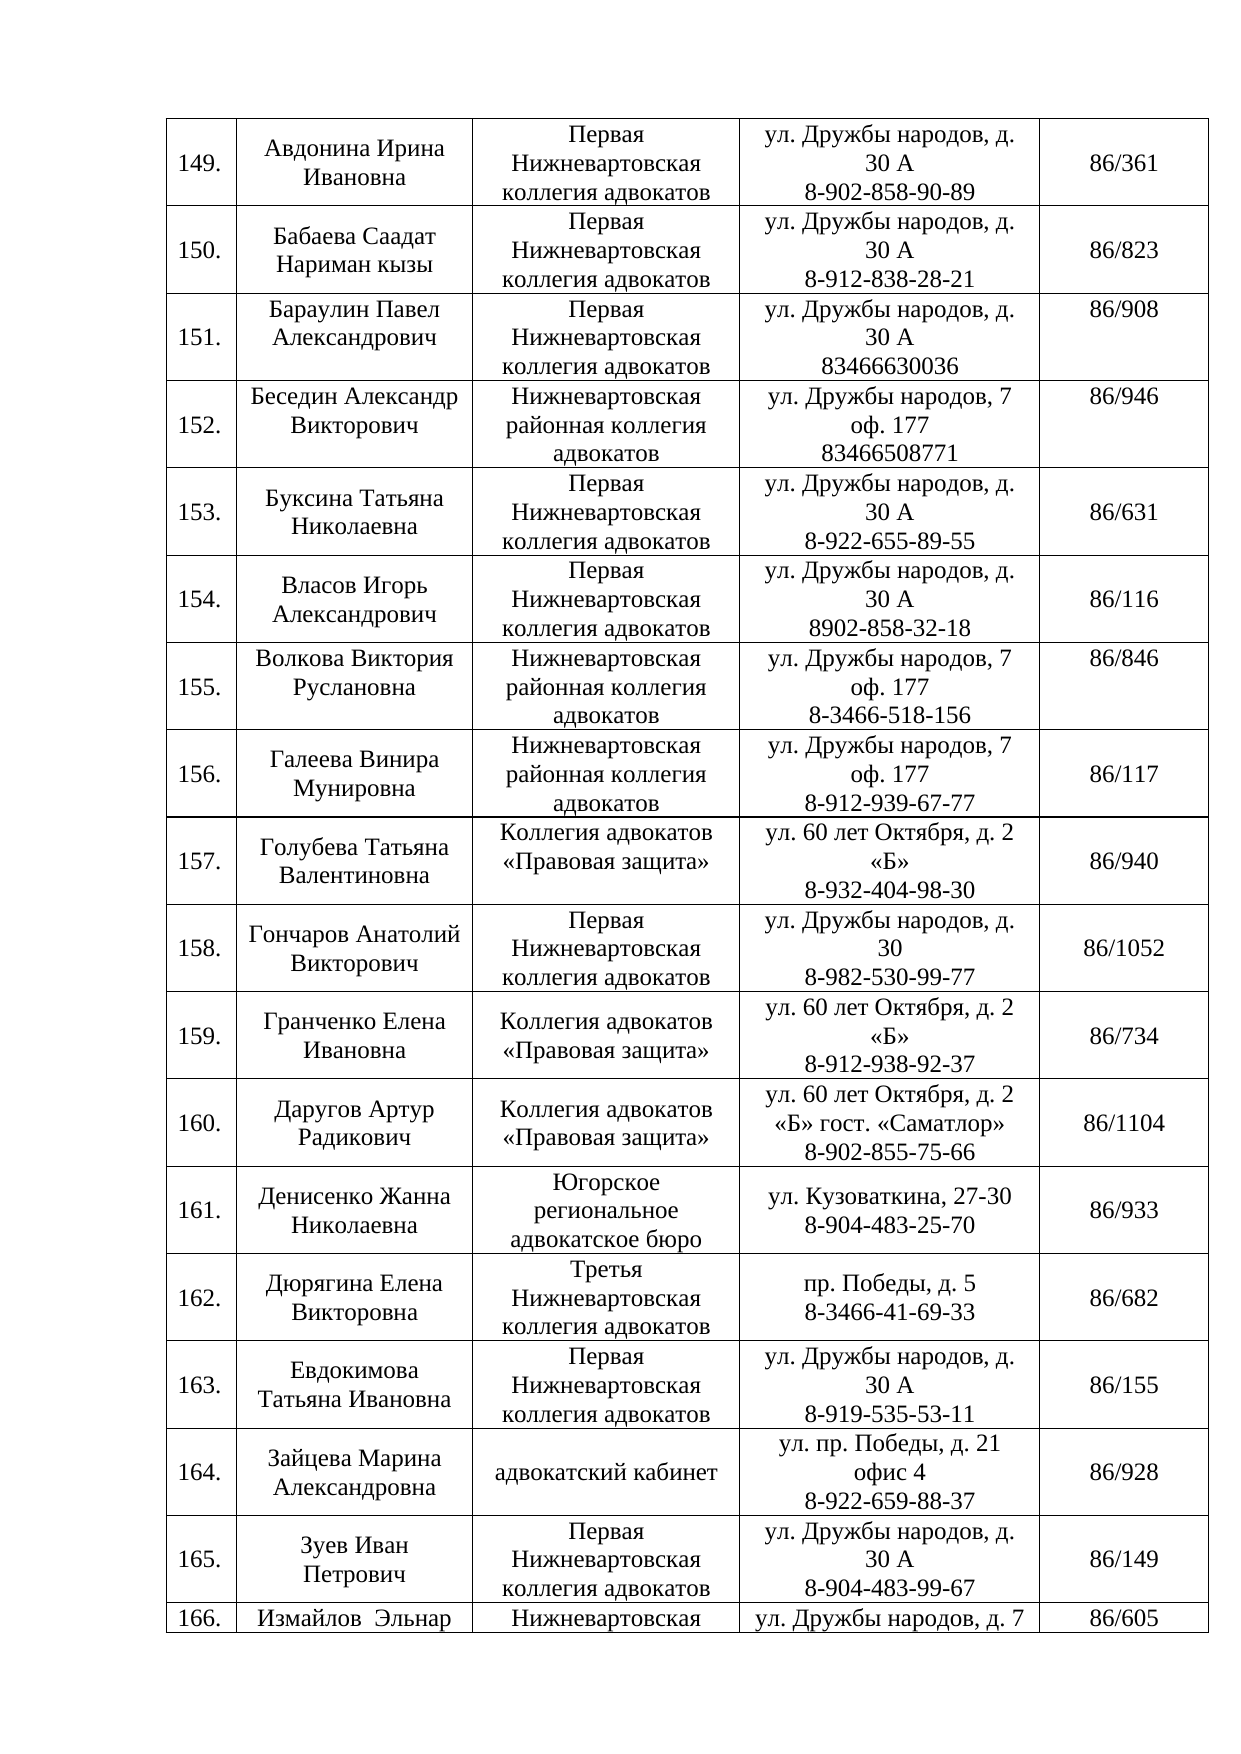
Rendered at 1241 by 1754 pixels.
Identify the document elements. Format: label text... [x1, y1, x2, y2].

table_cell Галеева Винира Мунировна [237, 730, 472, 816]
table_cell Даругов Артур Радикович [237, 1079, 472, 1166]
table_cell ул. Дружбы народов, д. 30 А 8-912-838-28-21 [740, 206, 1039, 293]
table_cell 86/116 [1040, 556, 1208, 642]
table_cell [167, 818, 236, 904]
table_cell [167, 468, 236, 554]
table_cell ул. Дружбы народов, 7 оф. 177 83466508771 [740, 381, 1039, 467]
table_cell Первая Нижневартовская коллегия адвокатов [473, 556, 739, 642]
table_cell Первая Нижневартовская коллегия адвокатов [473, 905, 739, 991]
table_cell ул. Дружбы народов, д. 30 А 8-922-655-89-55 [740, 468, 1039, 554]
table_cell [167, 992, 236, 1078]
table_cell 86/846 [1040, 643, 1208, 729]
table_cell ул. Дружбы народов, д. 30 А 8-919-535-53-11 [740, 1341, 1039, 1427]
table_cell ул. пр. Победы, д. 21 офис 4 8-922-659-88-37 [740, 1429, 1039, 1515]
table_cell Буксина Татьяна Николаевна [237, 468, 472, 554]
table_cell Нижневартовская районная коллегия адвокатов [473, 643, 739, 729]
table_cell 86/1052 [1040, 905, 1208, 991]
table_cell ул. Дружбы народов, д. 30 А 8902-858-32-18 [740, 556, 1039, 642]
table_cell 86/149 [1040, 1516, 1208, 1602]
table_cell ул. Дружбы народов, д. 30 А 83466630036 [740, 294, 1039, 380]
table_cell Гончаров Анатолий Викторович [237, 905, 472, 991]
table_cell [473, 1516, 739, 1602]
table_cell 86/933 [1040, 1167, 1208, 1253]
table_cell 86/908 [1040, 294, 1208, 380]
table_cell Югорское региональное адвокатское бюро [473, 1167, 739, 1253]
table_cell Денисенко Жанна Николаевна [237, 1167, 472, 1253]
table_cell Первая Нижневартовская коллегия адвокатов [473, 119, 739, 205]
table_cell 86/928 [1040, 1429, 1208, 1515]
table_cell Голубева Татьяна Валентиновна [237, 818, 472, 904]
table_cell [167, 206, 236, 293]
table_cell Первая Нижневартовская коллегия адвокатов [473, 1341, 739, 1427]
table_cell [167, 1254, 236, 1340]
table_cell Бабаева Саадат Нариман кызы [237, 206, 472, 293]
table_cell 86/734 [1040, 992, 1208, 1078]
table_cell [473, 1603, 739, 1632]
table_cell [167, 643, 236, 729]
table_cell [167, 119, 236, 205]
table_cell ул. Дружбы народов, 7 оф. 177 8-912-939-67-77 [740, 730, 1039, 816]
table_cell Беседин Александр Викторович [237, 381, 472, 467]
table_cell ул. Дружбы народов, д. 30 8-982-530-99-77 [740, 905, 1039, 991]
table_cell ул. 60 лет Октября, д. 2 «Б» 8-912-938-92-37 [740, 992, 1039, 1078]
table_cell [167, 1429, 236, 1515]
table_cell 86/155 [1040, 1341, 1208, 1427]
table_cell [167, 294, 236, 380]
table_cell [167, 1341, 236, 1427]
table_cell 86/682 [1040, 1254, 1208, 1340]
table_cell Коллегия адвокатов «Правовая защита» [473, 1079, 739, 1166]
table_cell Первая Нижневартовская коллегия адвокатов [473, 206, 739, 293]
table_cell пр. Победы, д. 5 8-3466-41-69-33 [740, 1254, 1039, 1340]
table_cell адвокатский кабинет [473, 1429, 739, 1515]
table_cell 86/117 [1040, 730, 1208, 816]
table_cell Гранченко Елена Ивановна [237, 992, 472, 1078]
table_cell Дюрягина Елена Викторовна [237, 1254, 472, 1340]
table_cell 86/823 [1040, 206, 1208, 293]
table_cell [167, 556, 236, 642]
table_cell Нижневартовская районная коллегия адвокатов [473, 381, 739, 467]
table_cell [167, 1167, 236, 1253]
table_cell [167, 1516, 236, 1602]
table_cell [237, 1603, 472, 1632]
table_cell Первая Нижневартовская коллегия адвокатов [473, 294, 739, 380]
table_cell Евдокимова Татьяна Ивановна [237, 1341, 472, 1427]
table_cell Коллегия адвокатов «Правовая защита» [473, 992, 739, 1078]
table_cell Бараулин Павел Александрович [237, 294, 472, 380]
table_cell [167, 381, 236, 467]
table_cell Власов Игорь Александрович [237, 556, 472, 642]
table_cell Зайцева Марина Александровна [237, 1429, 472, 1515]
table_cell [740, 1603, 1039, 1632]
table_cell 86/946 [1040, 381, 1208, 467]
table_cell ул. 60 лет Октября, д. 2 «Б» гост. «Саматлор» 8-902-855-75-66 [740, 1079, 1039, 1166]
table_cell ул. Дружбы народов, д. 30 А 8-904-483-99-67 [740, 1516, 1039, 1602]
table_cell [167, 730, 236, 816]
table_cell ул. Кузоваткина, 27-30 8-904-483-25-70 [740, 1167, 1039, 1253]
table_cell Зуев Иван Петрович [237, 1516, 472, 1602]
table_cell 86/1104 [1040, 1079, 1208, 1166]
table_cell Коллегия адвокатов «Правовая защита» [473, 818, 739, 904]
table_cell Первая Нижневартовская коллегия адвокатов [473, 468, 739, 554]
table_cell ул. Дружбы народов, д. 30 А 8-902-858-90-89 [740, 119, 1039, 205]
table_cell [167, 905, 236, 991]
table_cell Авдонина Ирина Ивановна [237, 119, 472, 205]
table_cell ул. Дружбы народов, 7 оф. 177 8-3466-518-156 [740, 643, 1039, 729]
table_cell 86/940 [1040, 818, 1208, 904]
table_cell 86/361 [1040, 119, 1208, 205]
table_cell [167, 1079, 236, 1166]
table_cell Нижневартовская районная коллегия адвокатов [473, 730, 739, 816]
table_cell [167, 1603, 236, 1632]
table_cell Волкова Виктория Руслановна [237, 643, 472, 729]
table_cell 86/605 [1040, 1603, 1208, 1632]
table_cell 86/631 [1040, 468, 1208, 554]
table_cell ул. 60 лет Октября, д. 2 «Б» 8-932-404-98-30 [740, 818, 1039, 904]
table_cell Третья Нижневартовская коллегия адвокатов [473, 1254, 739, 1340]
